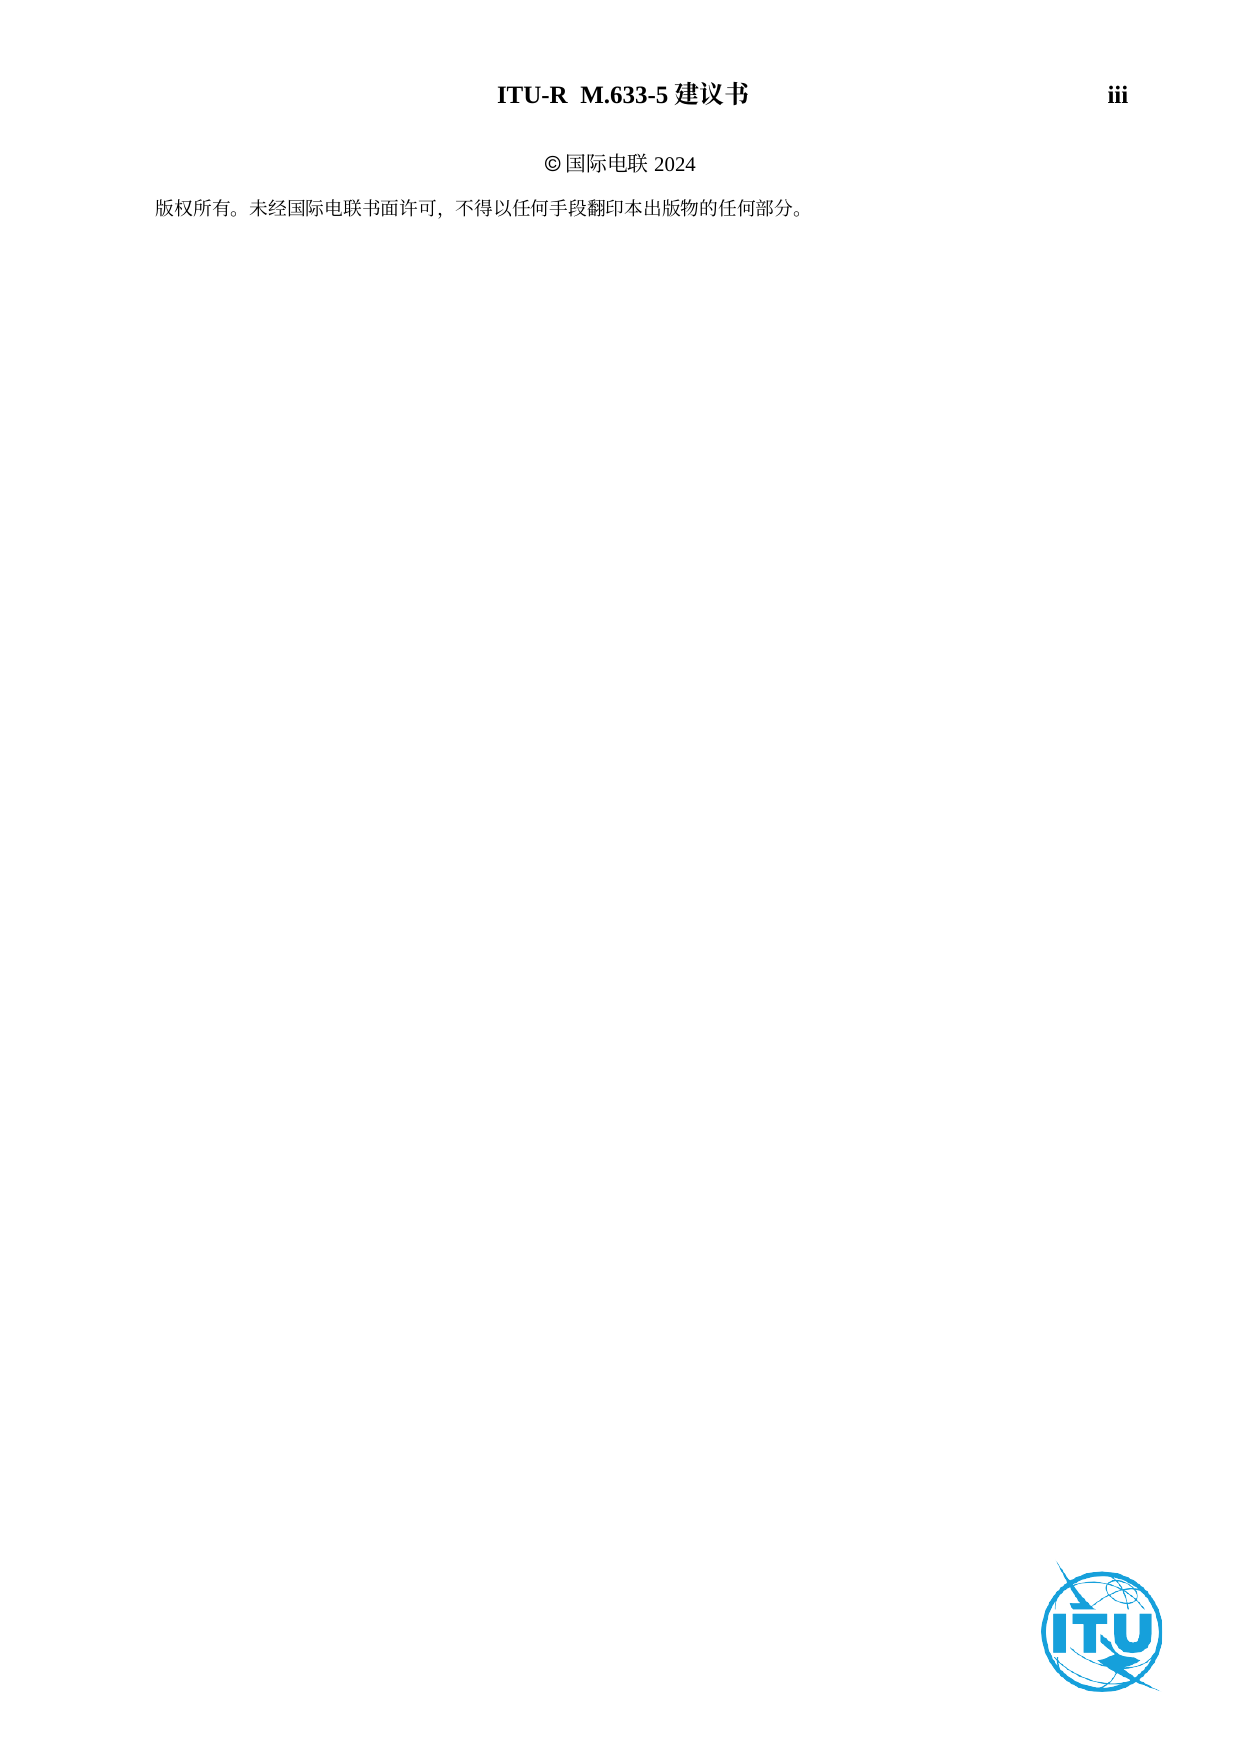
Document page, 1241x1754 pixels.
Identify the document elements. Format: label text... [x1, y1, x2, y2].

text 版权所有。未经国际电联书面许可，不得以任何手段翻印本出版物的任何部分。 [118, 194, 1122, 221]
picture [1041, 1558, 1163, 1692]
text 国际电联 2024 [118, 148, 1122, 178]
